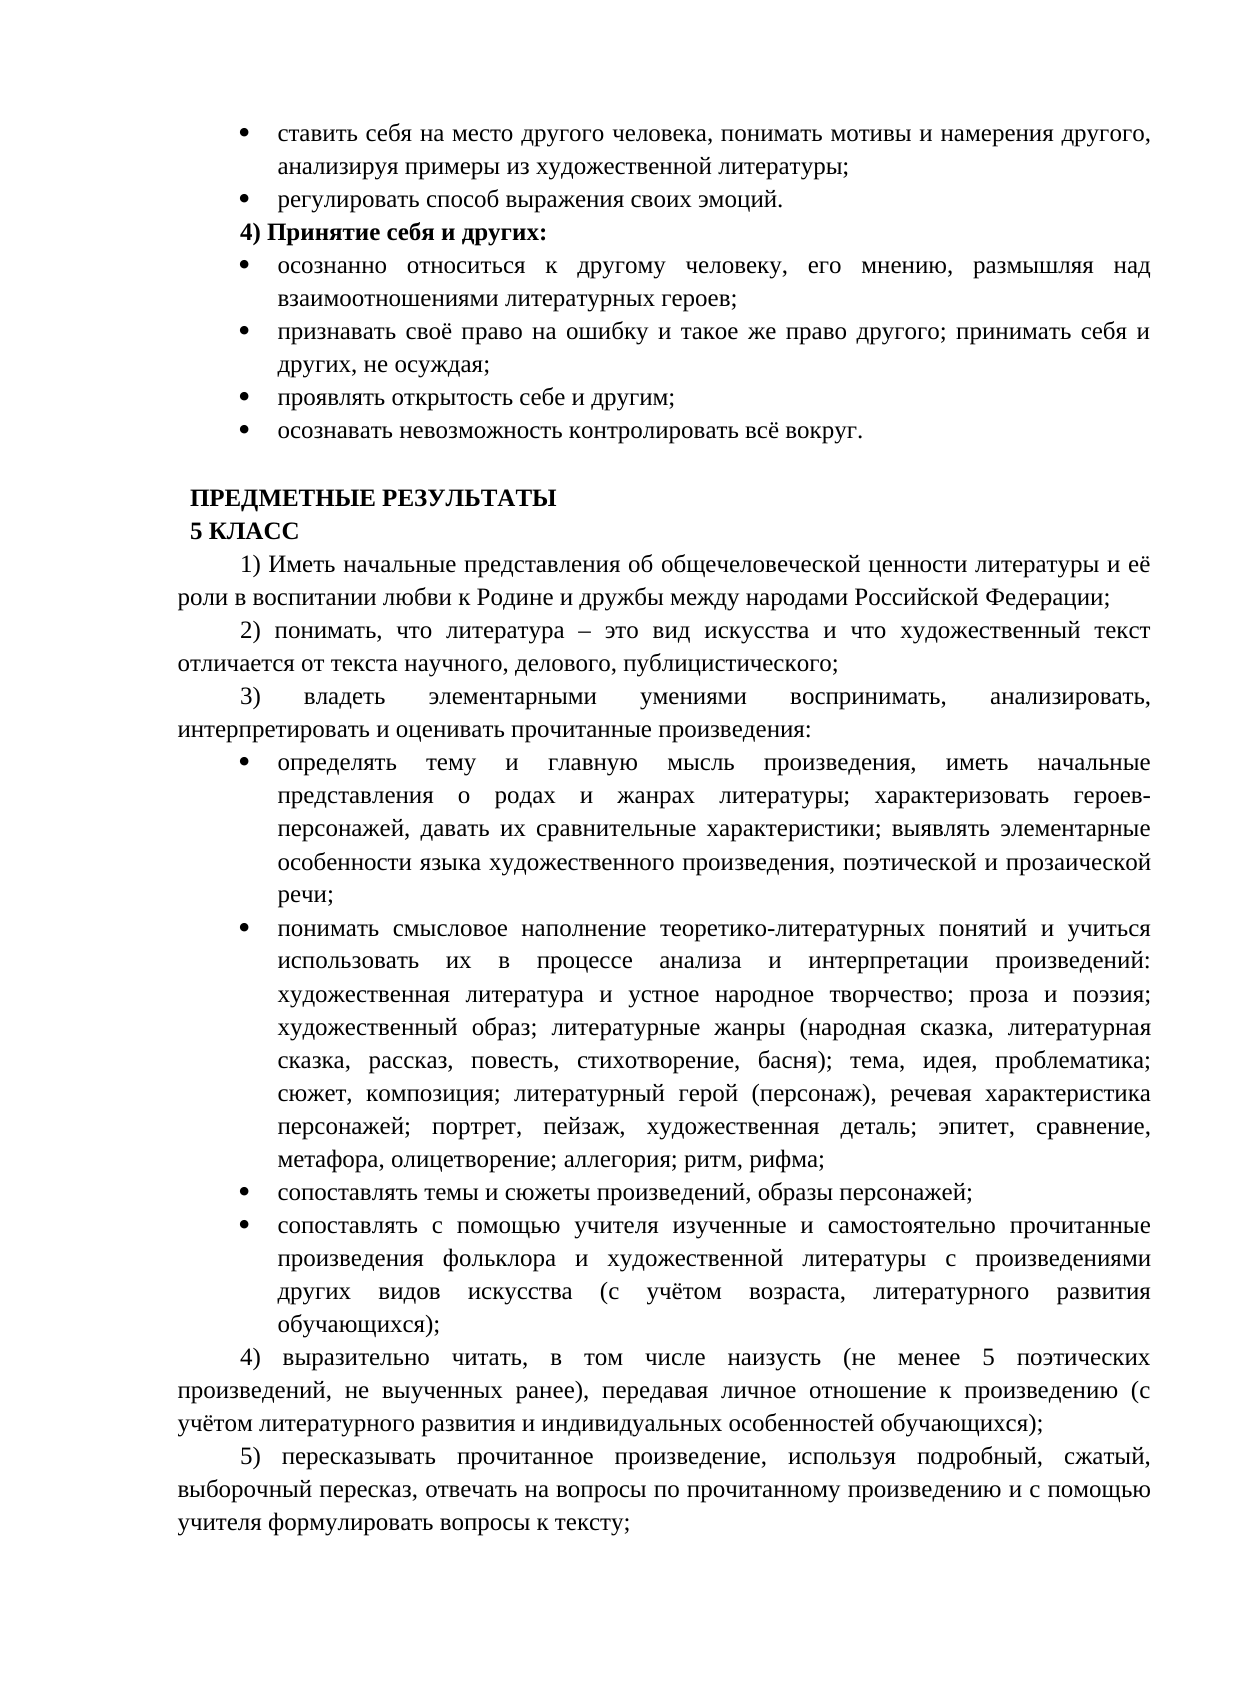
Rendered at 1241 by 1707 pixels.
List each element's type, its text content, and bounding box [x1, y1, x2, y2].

text 2) понимать, что литература – это вид искусства и что художественный текст отличается от текста научного, делового, публицистического; [177, 615, 1152, 677]
list осознанно относиться к другому человеку, его мнению, размышляя над взаимоотношениями литературных героев; [240, 250, 1152, 312]
text 5 КЛАСС [190, 516, 1152, 545]
list регулировать способ выражения своих эмоций. [240, 184, 1152, 213]
text 5) пересказывать прочитанное произведение, используя подробный, сжатый, выборочный пересказ, отвечать на вопросы по прочитанному произведению и с помощью учителя формулировать вопросы к тексту; [177, 1441, 1152, 1536]
text ПРЕДМЕТНЫЕ РЕЗУЛЬТАТЫ [190, 483, 1152, 512]
list сопоставлять темы и сюжеты произведений, образы персонажей; [240, 1177, 1152, 1206]
text 1) Иметь начальные представления об общечеловеческой ценности литературы и её роли в воспитании любви к Родине и дружбы между народами Российской Федерации; [177, 549, 1152, 611]
text 4) выразительно читать, в том числе наизусть (не менее 5 поэтических произведений, не выученных ранее), передавая личное отношение к произведению (с учётом литературного развития и индивидуальных особенностей обучающихся); [177, 1342, 1152, 1437]
list ставить себя на место другого человека, понимать мотивы и намерения другого, анализируя примеры из художественной литературы; [240, 118, 1152, 180]
list понимать смысловое наполнение теоретико-литературных понятий и учиться использовать их в процессе анализа и интерпретации произведений: художественная литература и устное народное творчество; проза и поэзия; художественный образ; литературные жанры (народная сказка, литературная сказка, рассказ, повесть, стихотворение, басня); тема, идея, проблематика; сюжет, композиция; литературный герой (персонаж), речевая характеристика персонажей; портрет, пейзаж, художественная деталь; эпитет, сравнение, метафора, олицетворение; аллегория; ритм, рифма; [240, 913, 1152, 1172]
list сопоставлять с помощью учителя изученные и самостоятельно прочитанные произведения фольклора и художественной литературы с произведениями других видов искусства (с учётом возраста, литературного развития обучающихся); [240, 1210, 1152, 1338]
text 3) владеть элементарными умениями воспринимать, анализировать, интерпретировать и оценивать прочитанные произведения: [177, 681, 1152, 743]
text 4) Принятие себя и других: [177, 217, 1152, 246]
list определять тему и главную мысль произведения, иметь начальные представления о родах и жанрах литературы; характеризовать героев-персонажей, давать их сравнительные характеристики; выявлять элементарные особенности языка художественного произведения, поэтической и прозаической речи; [240, 747, 1152, 908]
list проявлять открытость себе и другим; [240, 382, 1152, 411]
list осознавать невозможность контролировать всё вокруг. [240, 415, 1152, 444]
list признавать своё право на ошибку и такое же право другого; принимать себя и других, не осуждая; [240, 316, 1152, 378]
